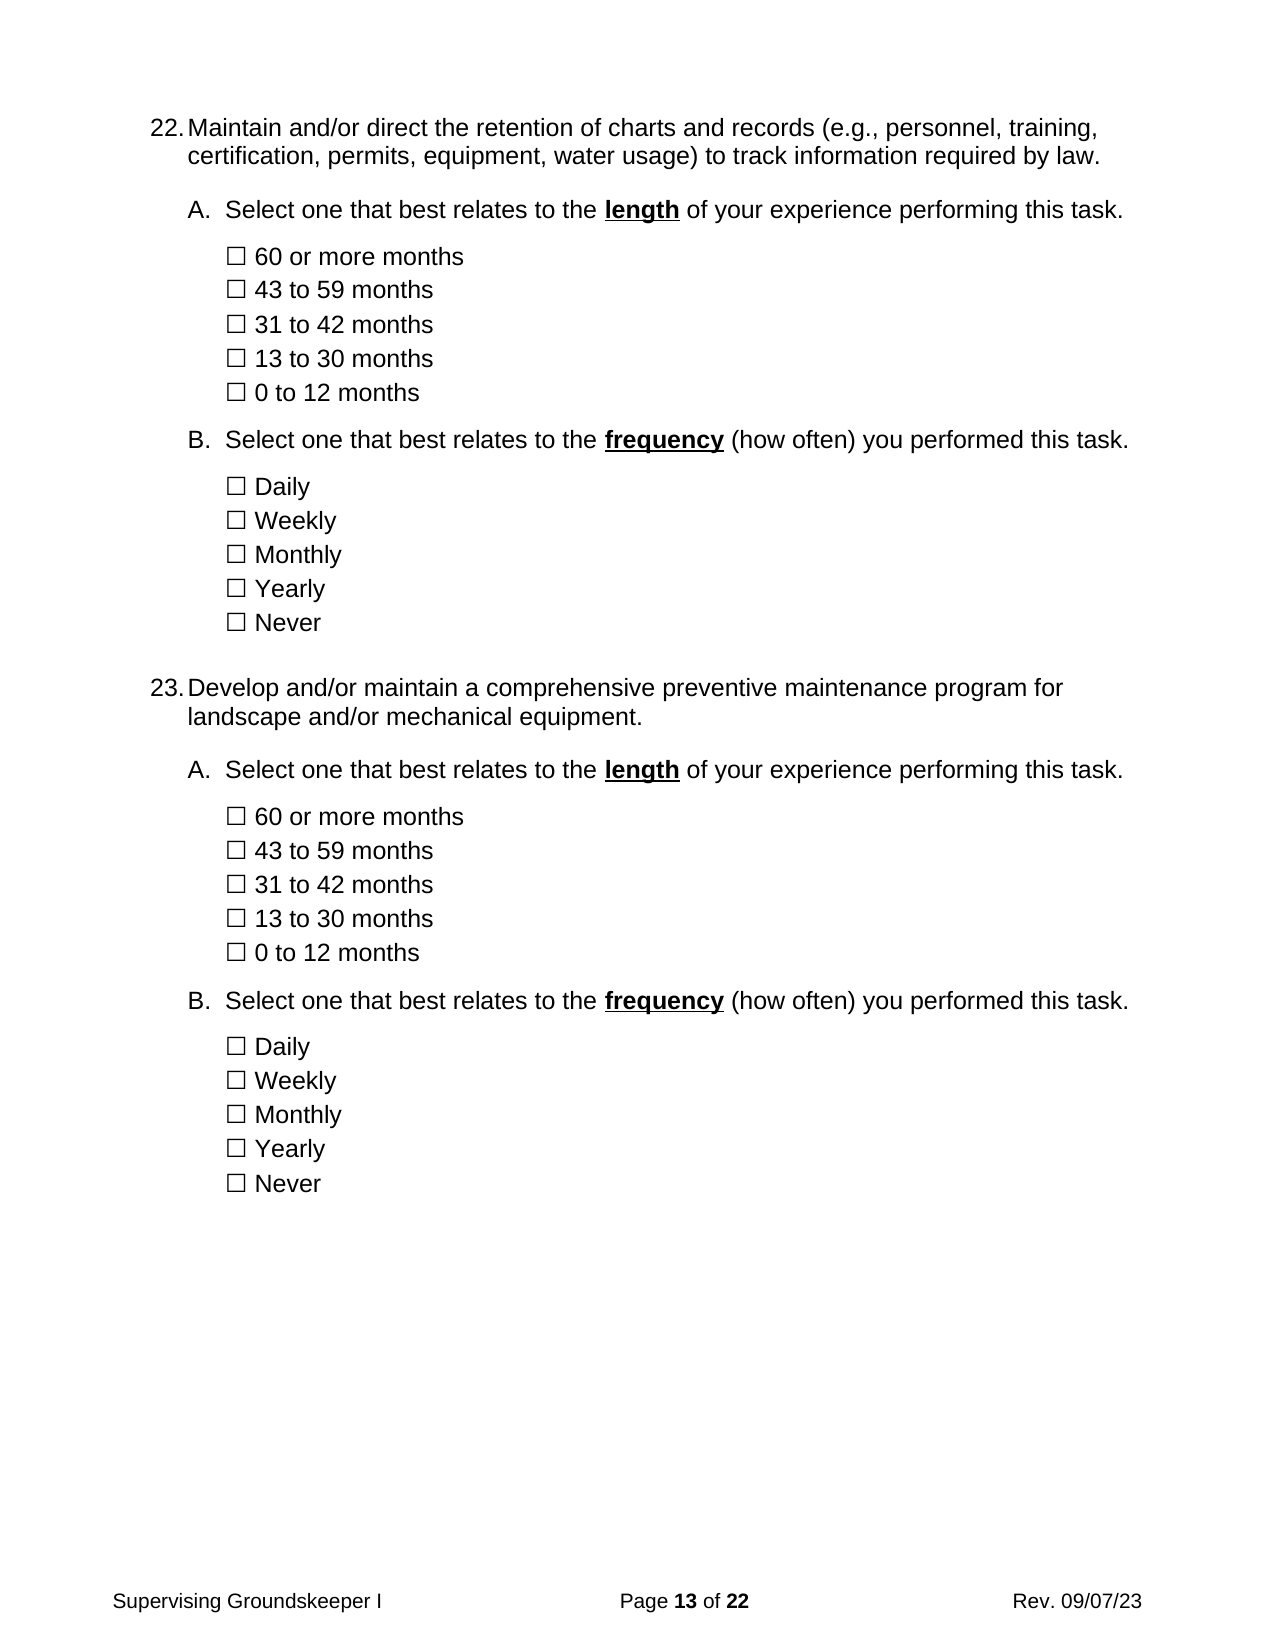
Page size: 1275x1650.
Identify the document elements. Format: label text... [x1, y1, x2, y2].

text ☐ 43 to 59 months [112, 272, 1162, 306]
text ☐ 60 or more months [225, 238, 1162, 272]
list ☐ 13 to 30 months [225, 901, 1162, 935]
list ☐ 0 to 12 months [225, 935, 1162, 969]
list ☐ 0 to 12 months [225, 374, 1162, 408]
list ☐ Yearly [225, 571, 1162, 605]
list ☐ 13 to 30 months [225, 340, 1162, 374]
text ☐ 60 or more months [225, 798, 1162, 833]
list ☐ 31 to 42 months [225, 867, 1162, 901]
list Develop and/or maintain a comprehensive preventive maintenance program for landscape and/or mechanical equipment. [150, 673, 1162, 730]
list ☐ Daily [225, 468, 1162, 503]
list ☐ Never [225, 605, 1162, 639]
list Select one that best relates to the length of your experience performing this task. [187, 755, 1162, 784]
list Select one that best relates to the frequency (how often) you performed this task. [187, 986, 1162, 1014]
list ☐ Weekly [225, 503, 1162, 537]
list ☐ Daily [225, 1029, 1162, 1063]
list Select one that best relates to the length of your experience performing this task. [187, 195, 1162, 224]
list ☐ Yearly [225, 1131, 1162, 1165]
list ☐ Never [225, 1165, 1162, 1199]
list ☐ Weekly [225, 1063, 1162, 1097]
list ☐ Monthly [225, 1097, 1162, 1131]
list Select one that best relates to the frequency (how often) you performed this task. [187, 425, 1162, 454]
list ☐ 31 to 42 months [225, 306, 1162, 340]
text ☐ 43 to 59 months [112, 833, 1162, 867]
list Maintain and/or direct the retention of charts and records (e.g., personnel, training, certification, permits, equipment, water usage) to track information required by law. [150, 112, 1162, 170]
list ☐ Monthly [225, 537, 1162, 571]
